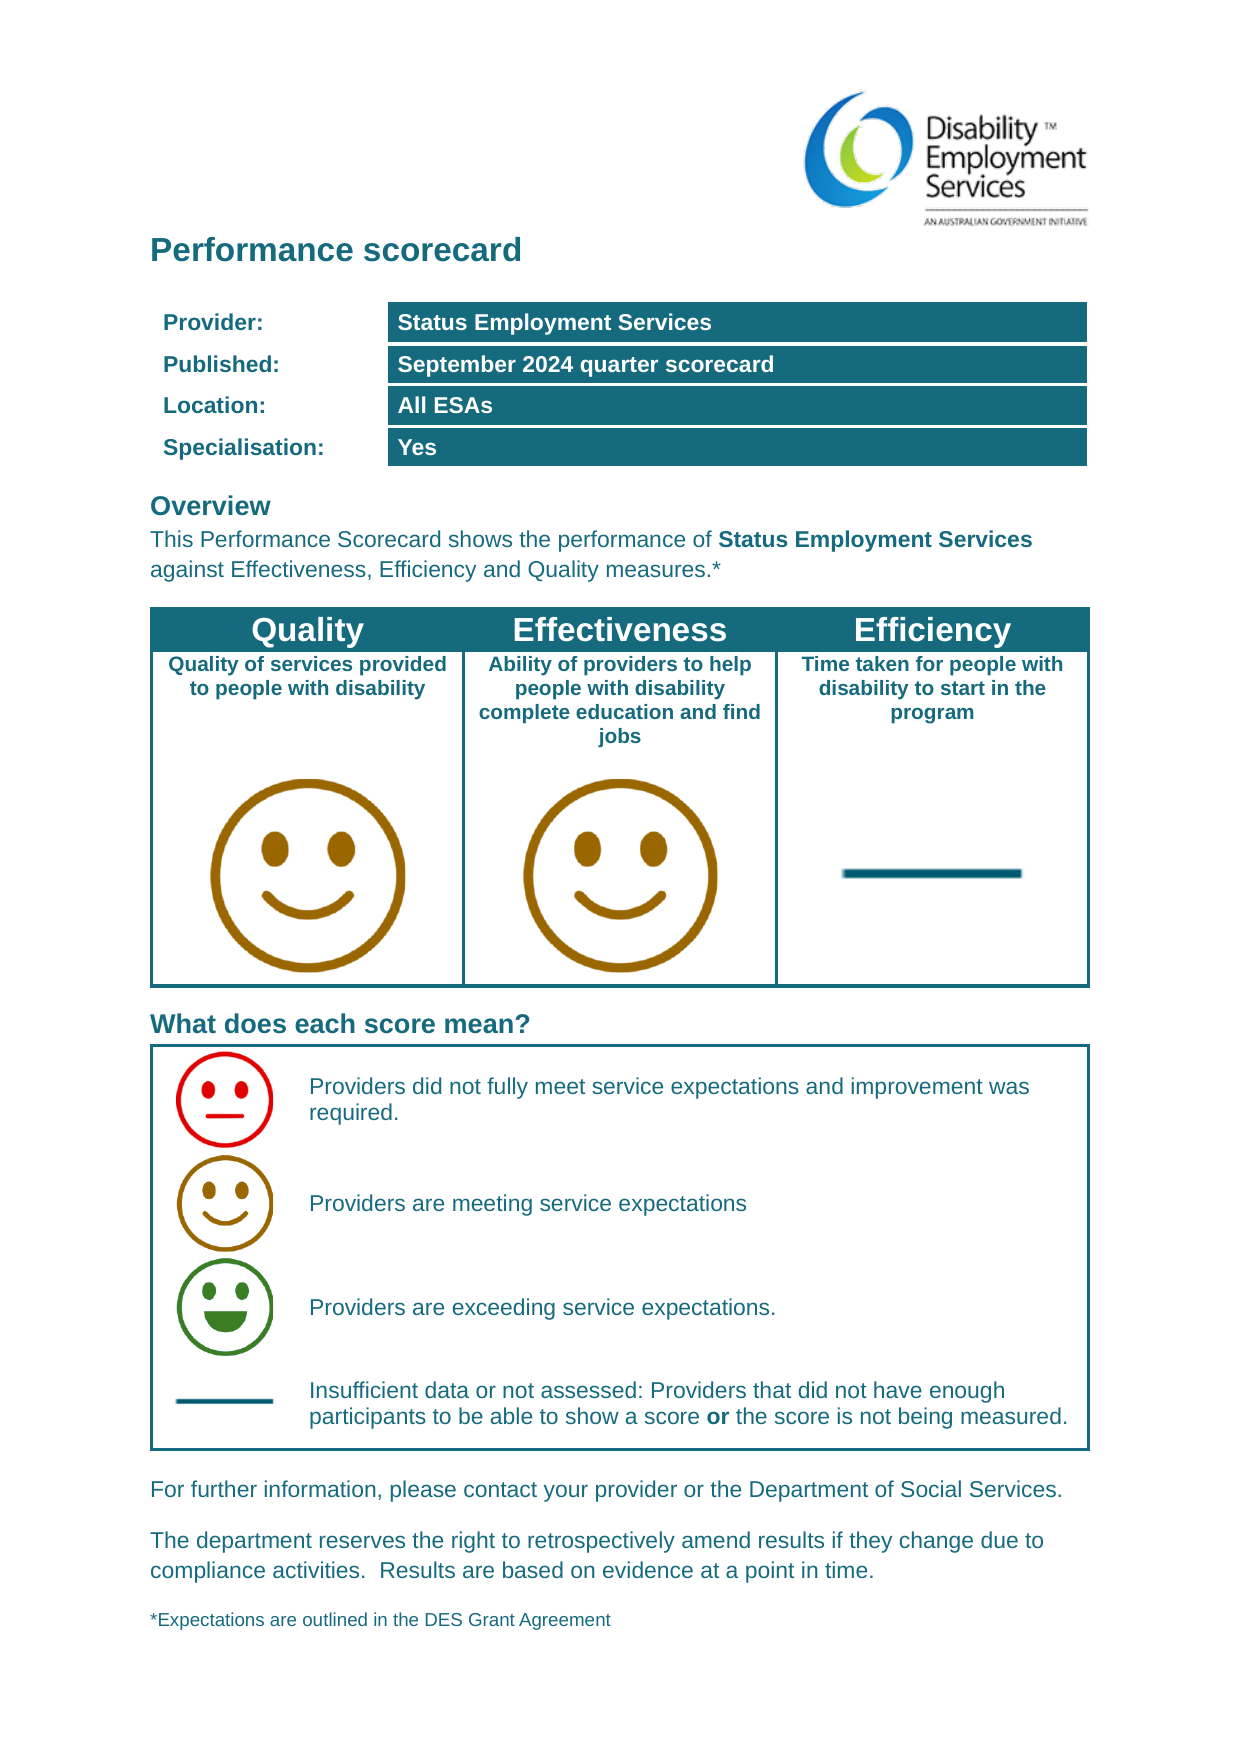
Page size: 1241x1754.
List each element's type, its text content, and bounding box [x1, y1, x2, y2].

table_cell Time taken for people with disability to start in the program [778, 652, 1087, 768]
table_cell September 2024 quarter scorecard [388, 346, 1087, 383]
table_cell Yes [388, 428, 1087, 466]
table_cell Providers are meeting service expectations [298, 1151, 1087, 1256]
picture [171, 1368, 278, 1439]
table_header Status Employment Services [388, 302, 1087, 342]
table_header [153, 1047, 298, 1151]
subtitle Overview [150, 490, 1090, 521]
text The department reserves the right to retrospectively amend results if they change due to compliance activities. Results are based on evidence at a point in time. [150, 1527, 1090, 1584]
subtitle Performance scorecard [150, 230, 1090, 268]
picture [801, 88, 1091, 227]
text This Performance Scorecard shows the performance of Status Employment Services against Effectiveness, Efficiency and Quality measures.* [150, 526, 1090, 583]
table_cell All ESAs [388, 386, 1087, 425]
table_cell Providers are exceeding service expectations. [298, 1256, 1087, 1358]
picture [176, 1155, 274, 1252]
table_cell Insufficient data or not assessed: Providers that did not have enough participants to be able to show a score or the score is not being measured. [298, 1359, 1087, 1448]
table_cell [153, 1359, 298, 1448]
table_header Efficiency [778, 610, 1087, 649]
picture [176, 1051, 274, 1148]
picture [834, 789, 1031, 963]
table_cell Quality of services provided to people with disability [153, 652, 462, 768]
table_header Quality [153, 610, 462, 649]
table_cell Specialisation: [153, 428, 385, 466]
table_cell [153, 1151, 298, 1256]
picture [522, 779, 718, 973]
table_cell Location: [153, 386, 385, 425]
table_header Providers did not fully meet service expectations and improvement was required. [298, 1047, 1087, 1151]
table_header Effectiveness [465, 610, 775, 649]
table_header Provider: [153, 302, 385, 342]
table_cell [778, 768, 1087, 984]
picture [209, 779, 406, 973]
picture [176, 1258, 274, 1356]
text For further information, please contact your provider or the Department of Social Services. [150, 1476, 1090, 1502]
subtitle What does each score mean? [150, 1008, 1090, 1039]
table_cell Ability of providers to help people with disability complete education and find jobs [465, 652, 775, 768]
table_cell Published: [153, 346, 385, 383]
text *Expectations are outlined in the DES Grant Agreement [150, 1608, 1090, 1630]
table_cell [465, 768, 775, 984]
table_cell [153, 768, 462, 984]
table_cell [153, 1256, 298, 1358]
